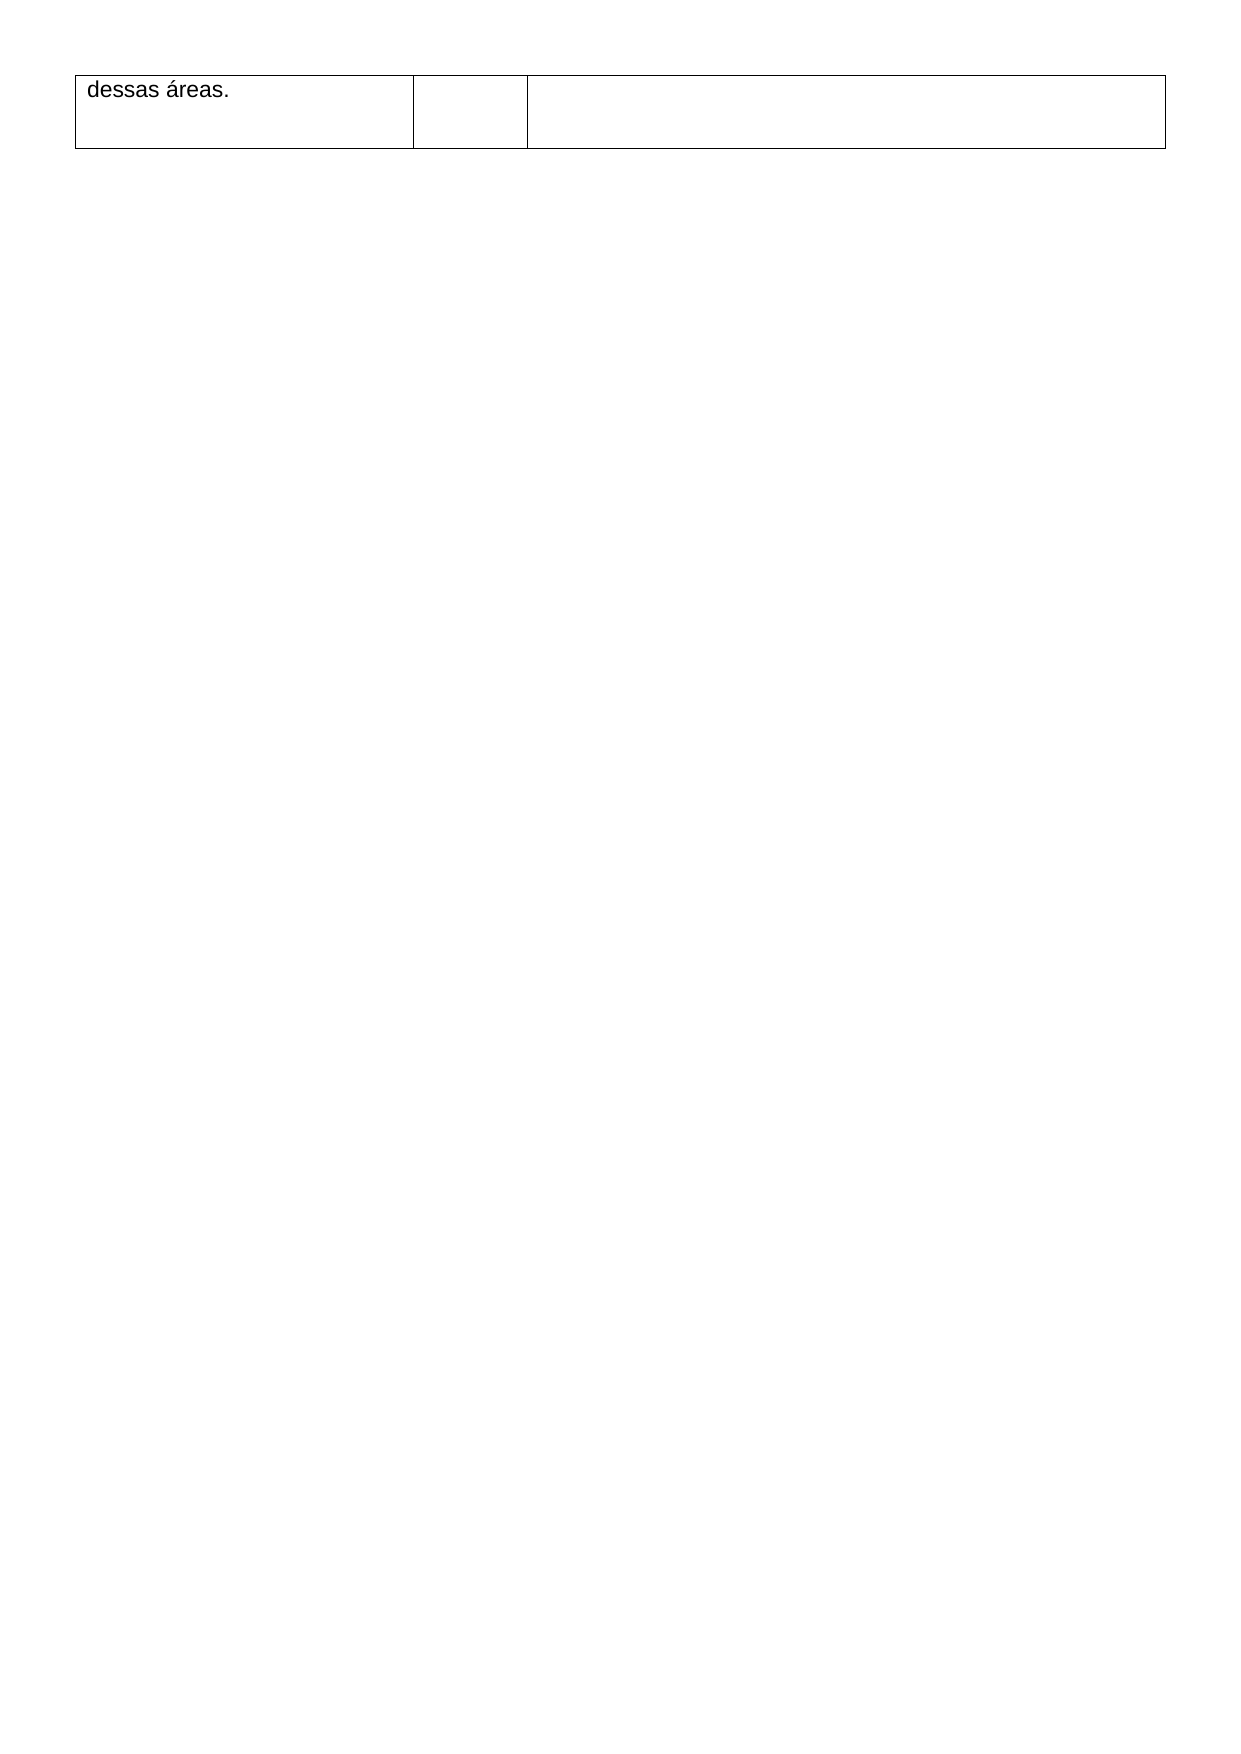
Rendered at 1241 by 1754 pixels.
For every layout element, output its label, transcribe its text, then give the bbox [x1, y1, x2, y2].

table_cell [528, 76, 1165, 147]
table_cell 50 [414, 76, 527, 147]
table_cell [76, 76, 413, 147]
